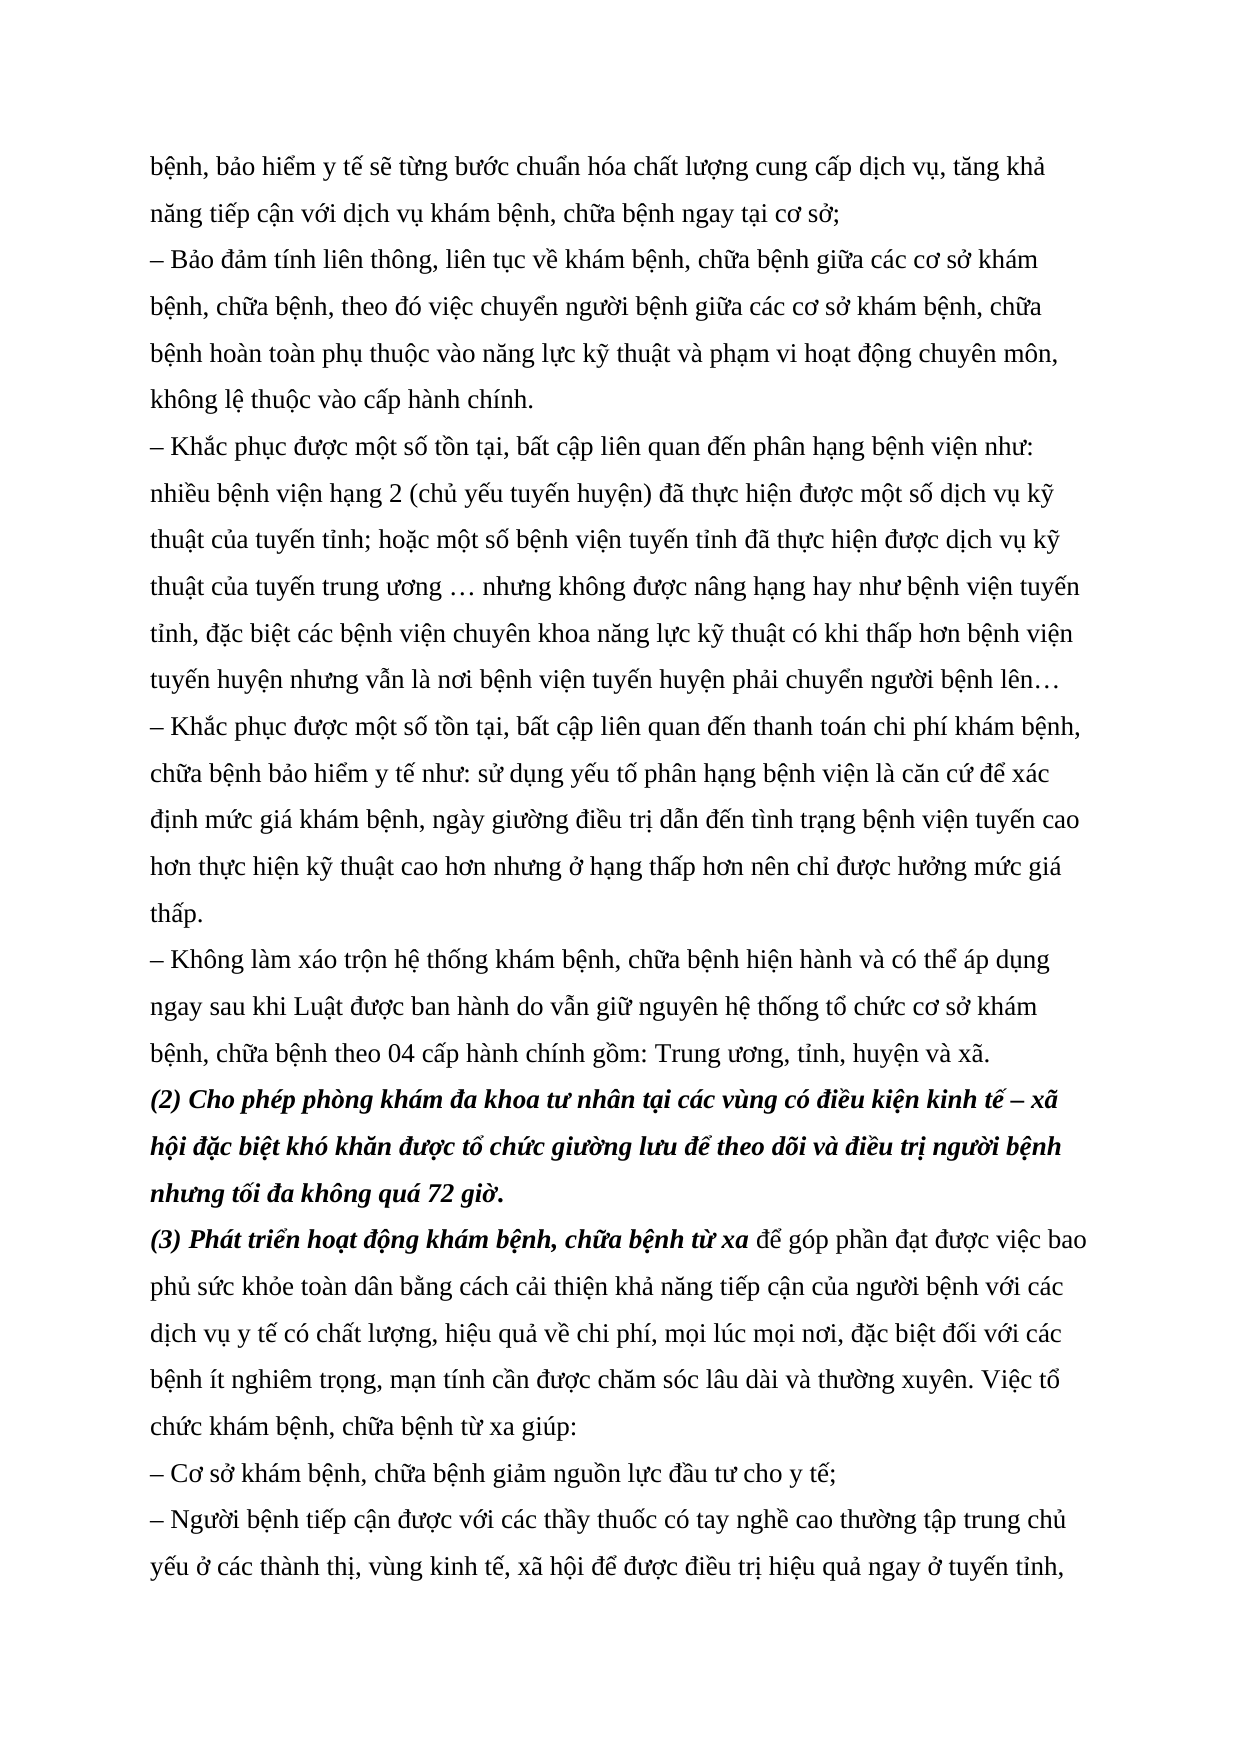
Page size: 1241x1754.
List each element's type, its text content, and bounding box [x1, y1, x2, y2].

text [150, 150, 1090, 228]
text – Bảo đảm tính liên thông, liên tục về khám bệnh, chữa bệnh giữa các cơ sở khám bệnh, chữa bệnh, theo đó việc chuyển người bệnh giữa các cơ sở khám bệnh, chữa bệnh hoàn toàn phụ thuộc vào năng lực kỹ thuật và phạm vi hoạt động chuyên môn, không lệ thuộc vào cấp hành chính. [150, 243, 1090, 414]
text – Khắc phục được một số tồn tại, bất cập liên quan đến phân hạng bệnh viện như: nhiều bệnh viện hạng 2 (chủ yếu tuyến huyện) đã thực hiện được một số dịch vụ kỹ thuật của tuyến tỉnh; hoặc một số bệnh viện tuyến tỉnh đã thực hiện được dịch vụ kỹ thuật của tuyến trung ương … nhưng không được nâng hạng hay như bệnh viện tuyến tỉnh, đặc biệt các bệnh viện chuyên khoa năng lực kỹ thuật có khi thấp hơn bệnh viện tuyến huyện nhưng vẫn là nơi bệnh viện tuyến huyện phải chuyển người bệnh lên… [150, 430, 1090, 694]
text – Cơ sở khám bệnh, chữa bệnh giảm nguồn lực đầu tư cho y tế; [150, 1457, 1090, 1488]
text – Khắc phục được một số tồn tại, bất cập liên quan đến thanh toán chi phí khám bệnh, chữa bệnh bảo hiểm y tế như: sử dụng yếu tố phân hạng bệnh viện là căn cứ để xác định mức giá khám bệnh, ngày giường điều trị dẫn đến tình trạng bệnh viện tuyến cao hơn thực hiện kỹ thuật cao hơn nhưng ở hạng thấp hơn nên chỉ được hưởng mức giá thấp. [150, 710, 1090, 928]
text (2) Cho phép phòng khám đa khoa tư nhân tại các vùng có điều kiện kinh tế – xã hội đặc biệt khó khăn được tổ chức giường lưu để theo dõi và điều trị người bệnh nhưng tối đa không quá 72 giờ. [150, 1083, 1090, 1208]
text – Không làm xáo trộn hệ thống khám bệnh, chữa bệnh hiện hành và có thể áp dụng ngay sau khi Luật được ban hành do vẫn giữ nguyên hệ thống tổ chức cơ sở khám bệnh, chữa bệnh theo 04 cấp hành chính gồm: Trung ương, tỉnh, huyện và xã. [150, 943, 1090, 1068]
text (3) Phát triển hoạt động khám bệnh, chữa bệnh từ xa để góp phần đạt được việc bao phủ sức khỏe toàn dân bằng cách cải thiện khả năng tiếp cận của người bệnh với các dịch vụ y tế có chất lượng, hiệu quả về chi phí, mọi lúc mọi nơi, đặc biệt đối với các bệnh ít nghiêm trọng, mạn tính cần được chăm sóc lâu dài và thường xuyên. Việc tổ chức khám bệnh, chữa bệnh từ xa giúp: [150, 1223, 1090, 1441]
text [150, 1503, 1090, 1581]
